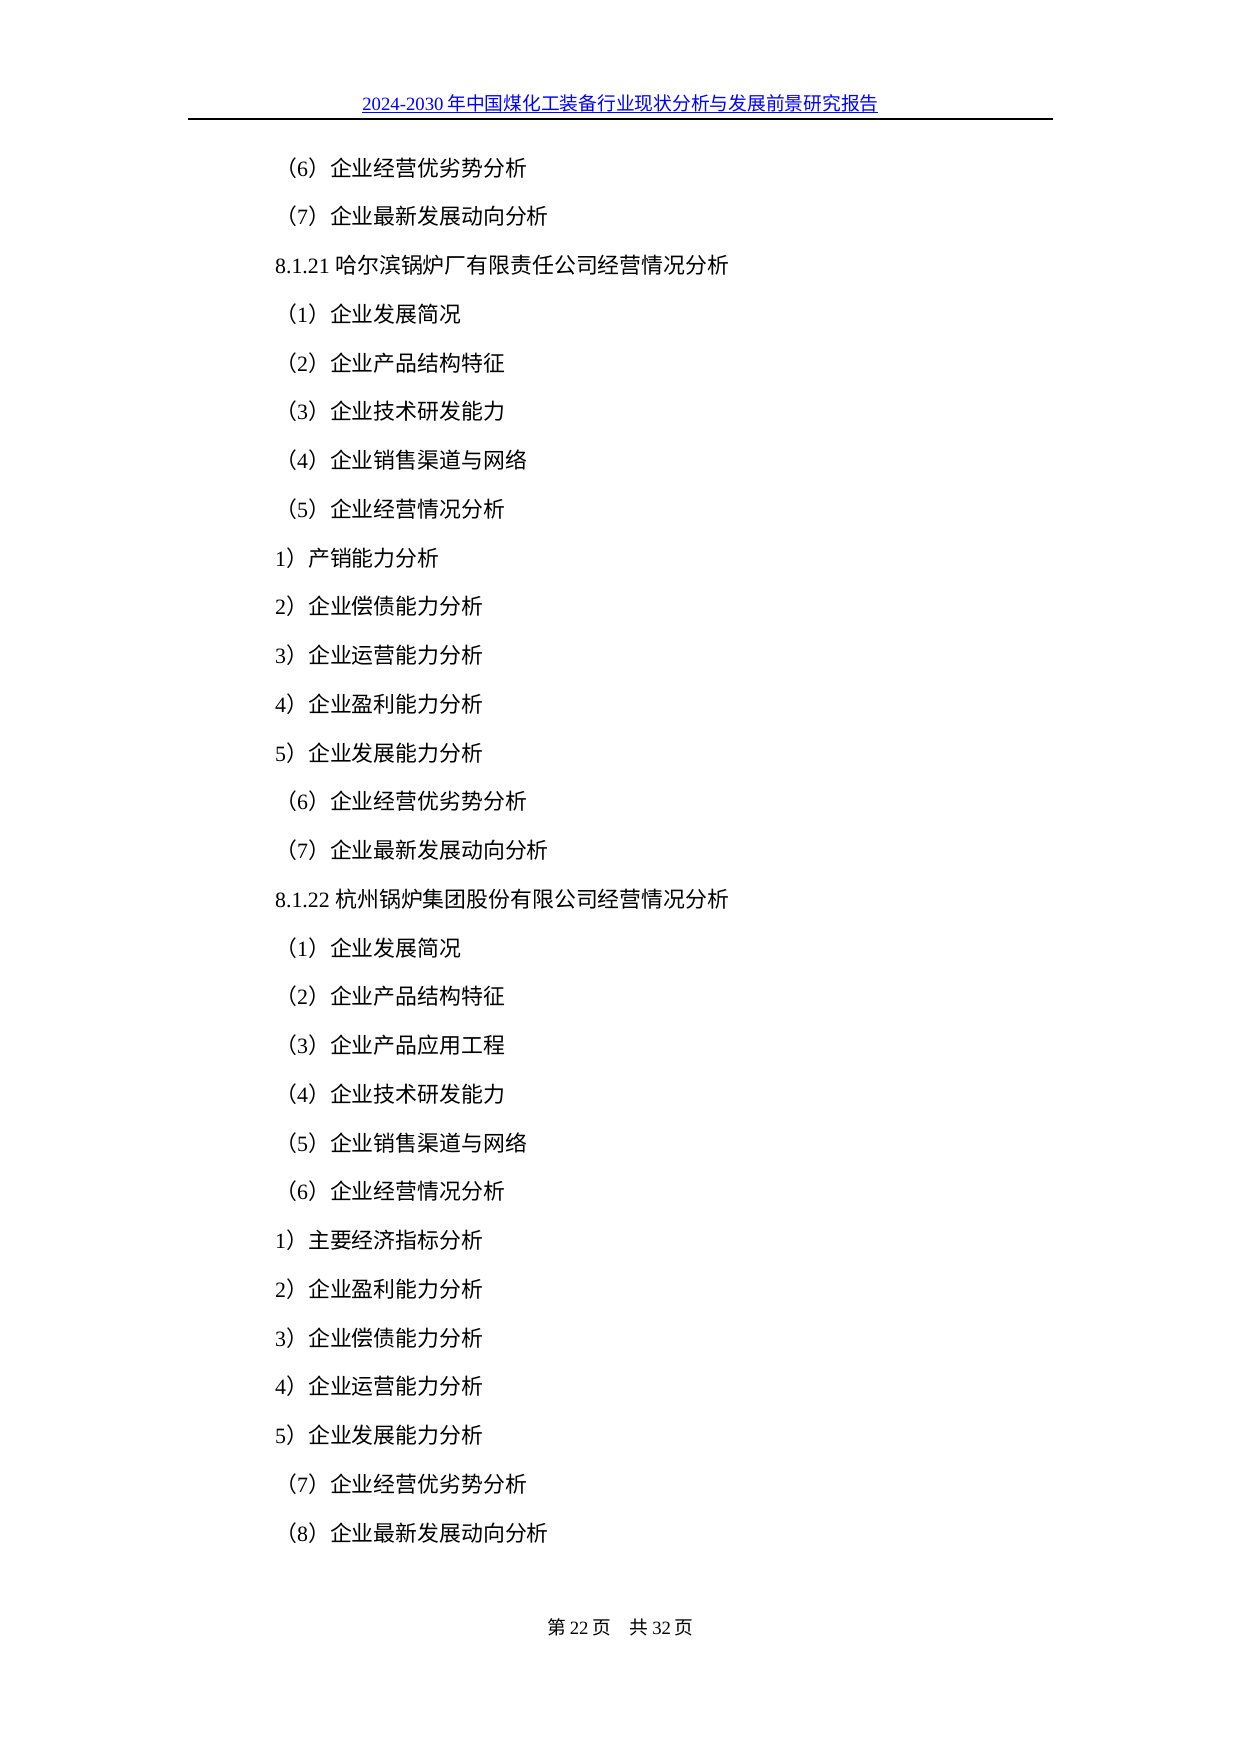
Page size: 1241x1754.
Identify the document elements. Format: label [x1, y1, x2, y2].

text [187, 150, 1053, 1548]
